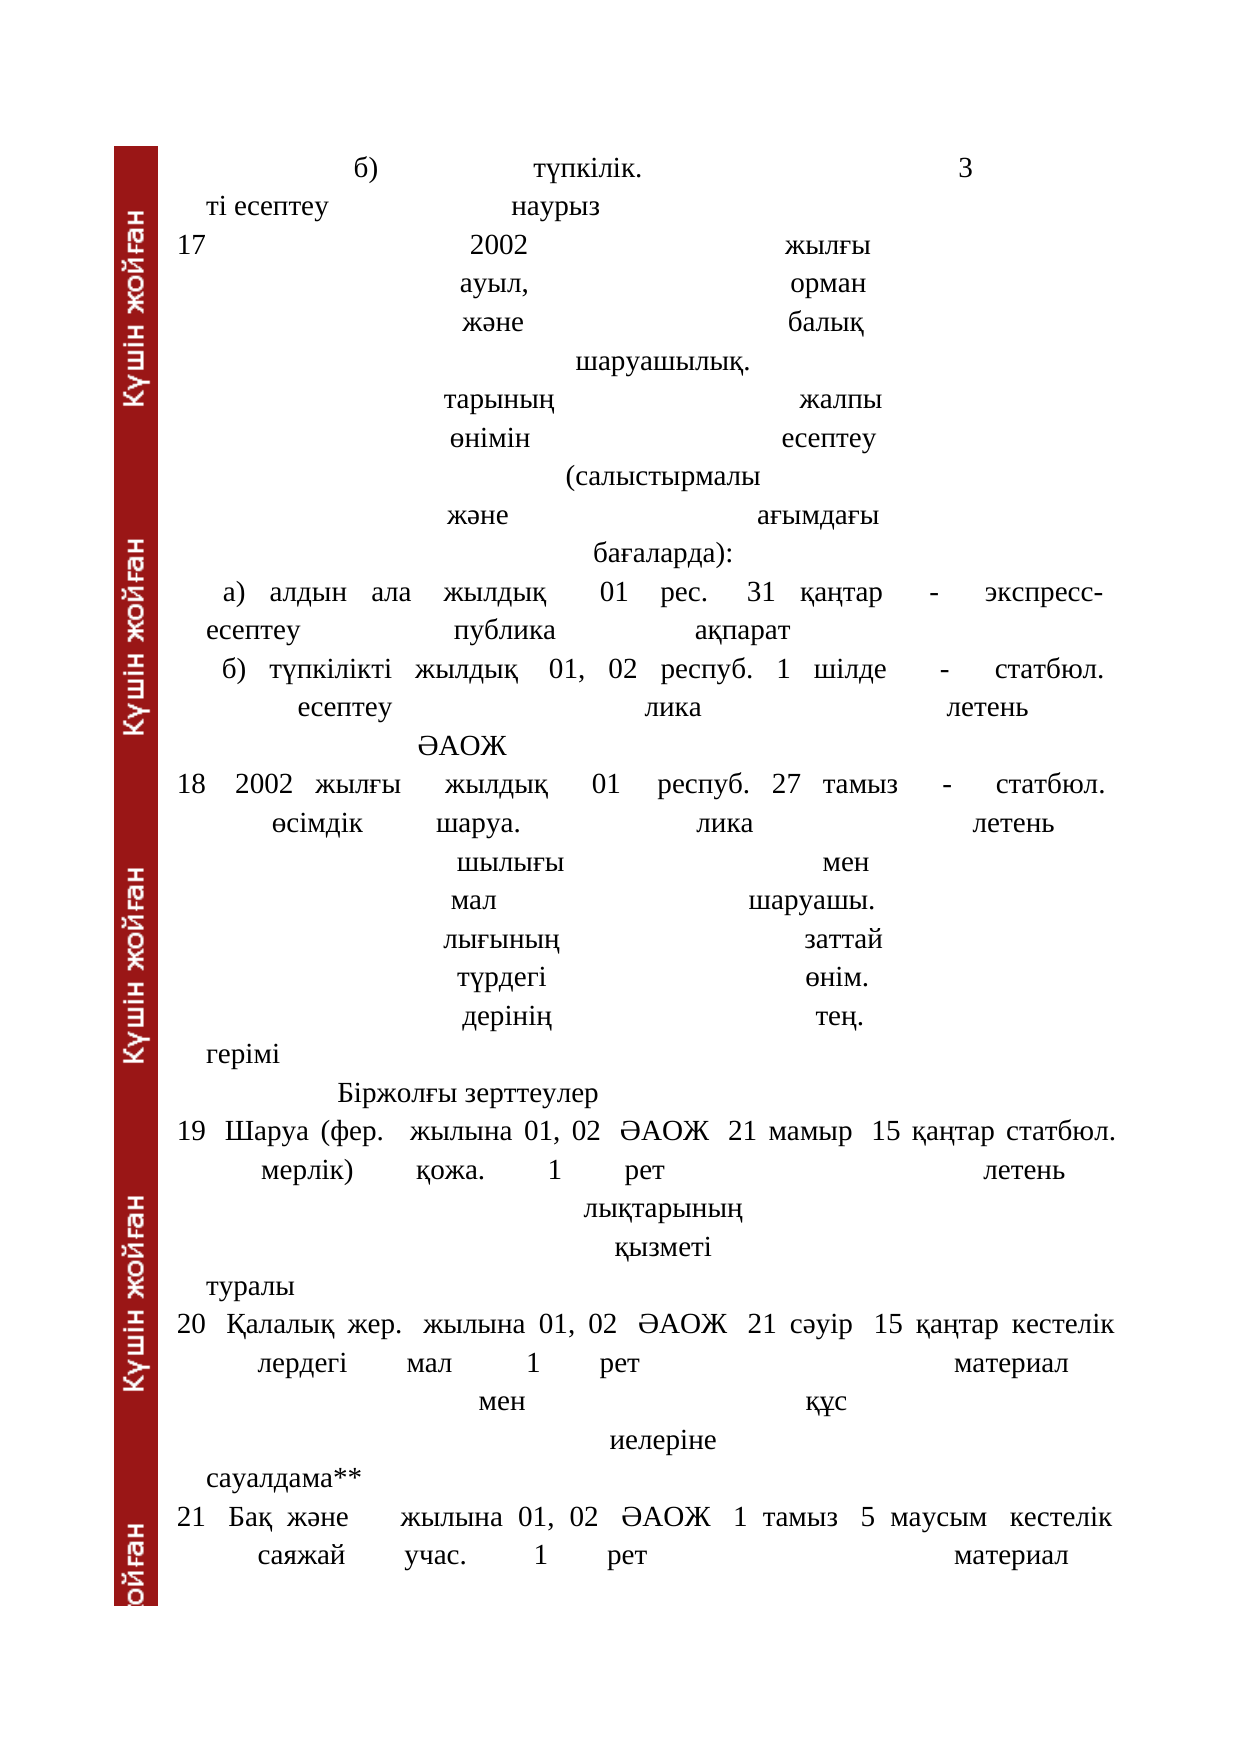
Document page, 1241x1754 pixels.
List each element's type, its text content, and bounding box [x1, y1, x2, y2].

picture [114, 1494, 158, 1499]
text Біржолғы зерттеулер [112, 1075, 1128, 1108]
picture [114, 222, 158, 227]
picture [114, 1571, 158, 1606]
picture [114, 1070, 158, 1075]
text 17 2002 жылғы ауыл, орман және балық шаруашылық. тарының жалпы өнiмiн есептеу (салыстырмалы және ағымдағы бағаларда): а) алдын ала жылдық 01 рес. 31 қаңтар - экспресс- есептеу публика ақпарат [112, 227, 1128, 646]
picture [114, 646, 158, 651]
picture [114, 1301, 158, 1306]
picture [114, 146, 158, 150]
picture [114, 1108, 158, 1113]
text 20 Қалалық жер. жылына 01, 02 ӘАОЖ 21 сәуір 15 қаңтар кестелік лердегі мал 1 рет материал мен құс иелеріне сауалдама** [112, 1306, 1128, 1494]
text б) түпкiлiктi жылдық 01, 02 респуб. 1 шілде - статбюл. есептеу лика летень ӘАОЖ [112, 651, 1128, 762]
text 19 Шаруа (фер. жылына 01, 02 ӘАОЖ 21 мамыр 15 қаңтар статбюл. мерлік) қожа. 1 рет летень лықтарының қызметі туралы [112, 1113, 1128, 1301]
text 18 2002 жылғы жылдық 01 респуб. 27 тамыз - статбюл. өсiмдiк шаруа. лика летень шылығы мен мал шаруашы. лығының заттай түрдегi өнiм. дерiнiң тең. герiмi [112, 767, 1128, 1070]
picture [114, 762, 158, 767]
text 21 Бақ және жылына 01, 02 ӘАОЖ 1 тамыз 5 маусым кестелік саяжай учас. 1 рет материал келерiндегі ауыл шаруа. шылығы дақыл. дарының егіс алаңы* [112, 1499, 1128, 1571]
